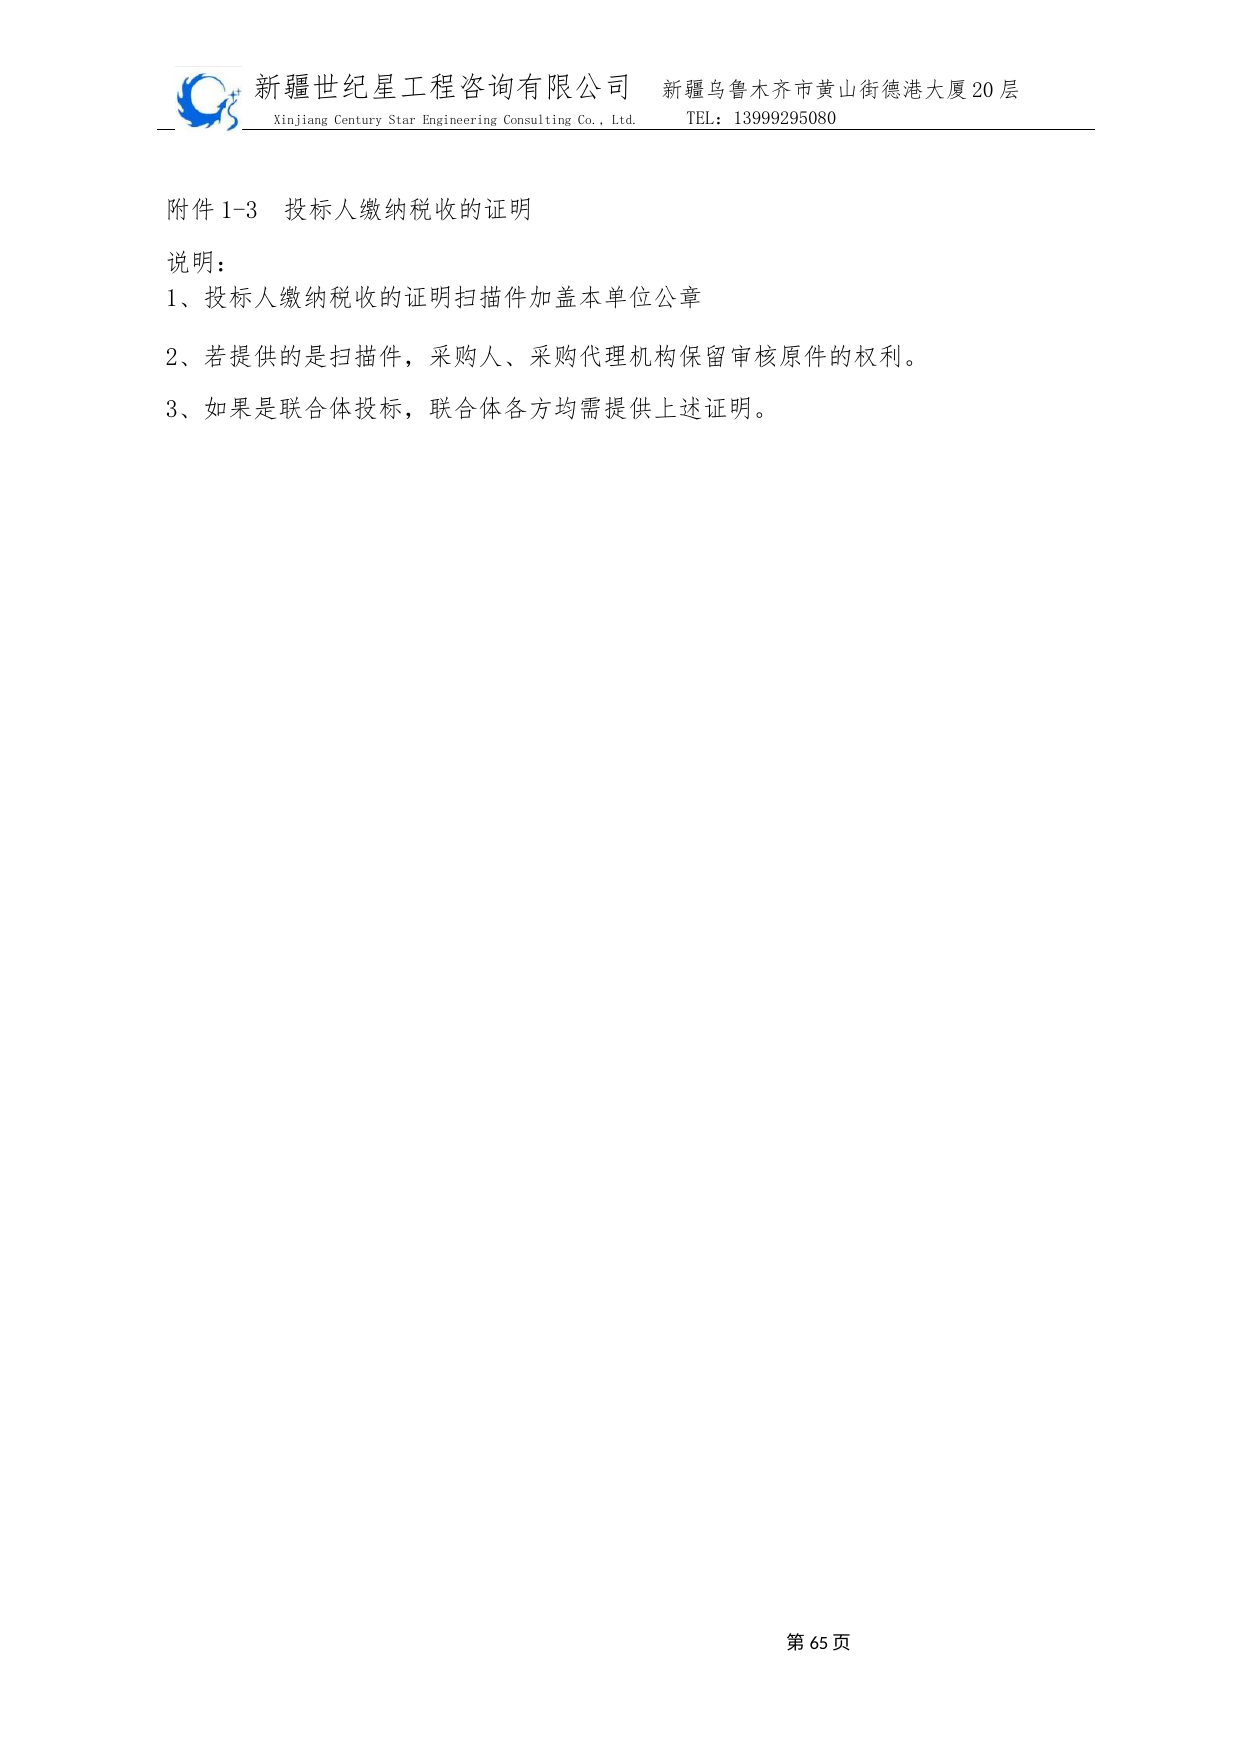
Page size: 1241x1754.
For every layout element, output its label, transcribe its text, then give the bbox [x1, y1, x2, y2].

text 说明： [165, 229, 1087, 281]
picture [174, 66, 243, 133]
text 1、投标人缴纳税收的证明扫描件加盖本单位公章 [165, 281, 1087, 310]
text 2、若提供的是扫描件，采购人、采购代理机构保留审核原件的权利。 [165, 324, 1087, 376]
text 3、如果是联合体投标，联合体各方均需提供上述证明。 [165, 376, 1087, 428]
text 附件1-3 投标人缴纳税收的证明 [165, 177, 1087, 229]
